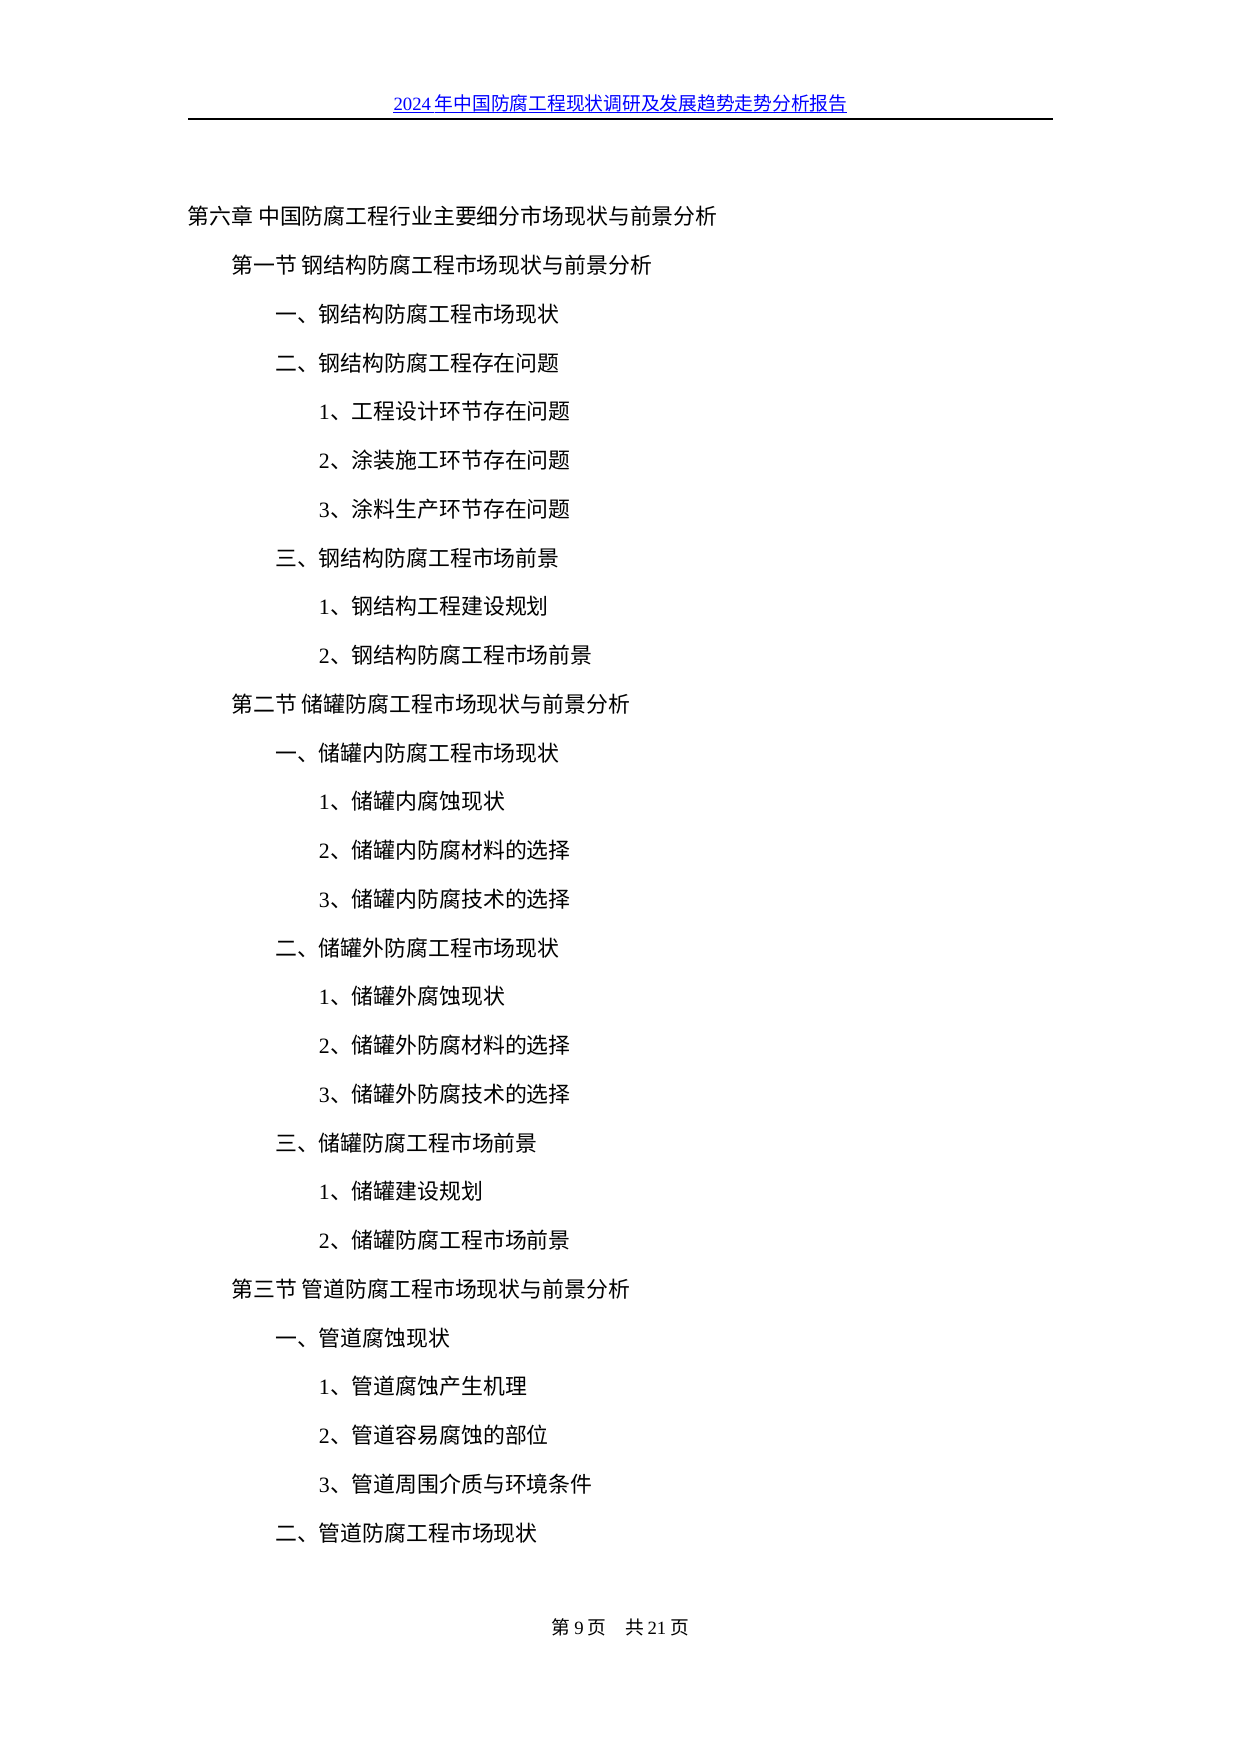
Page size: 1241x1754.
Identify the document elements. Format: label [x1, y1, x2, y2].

text [187, 150, 1053, 1548]
